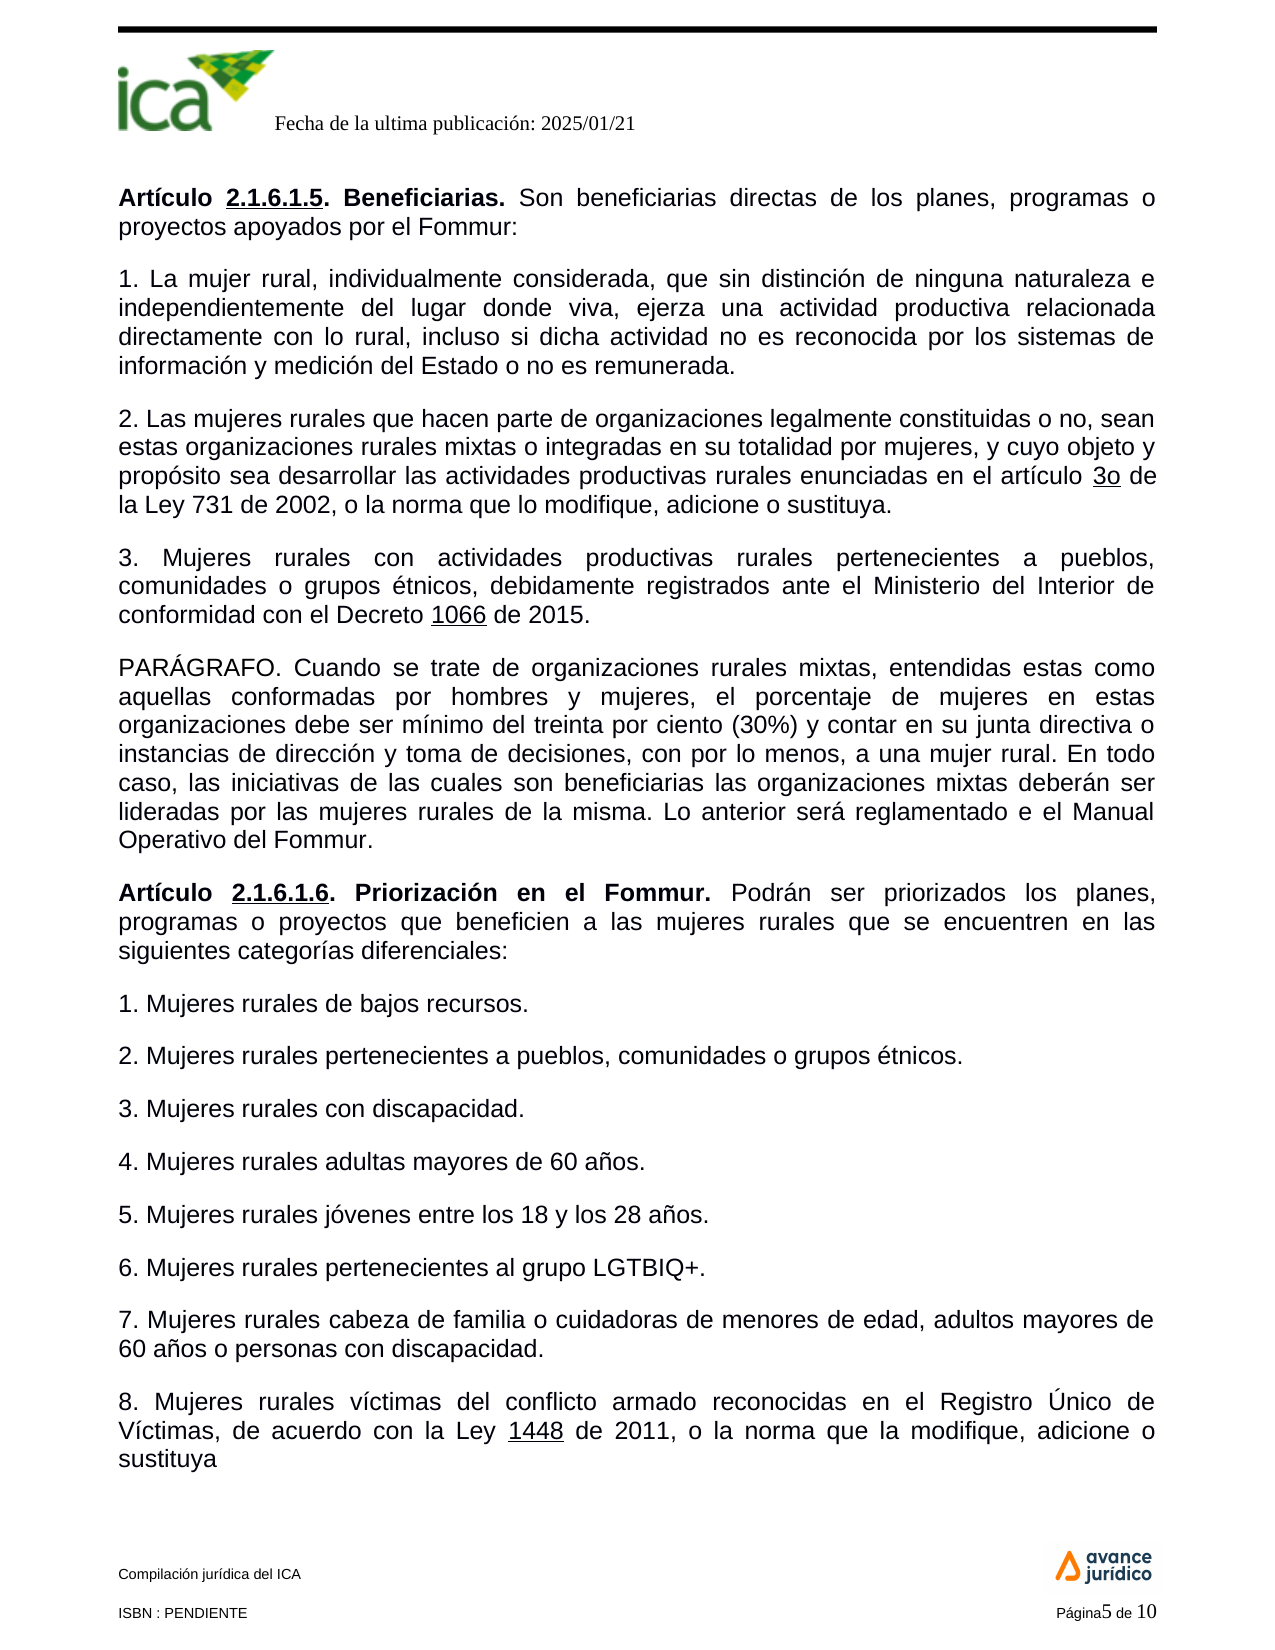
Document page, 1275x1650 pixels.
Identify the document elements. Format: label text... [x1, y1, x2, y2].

text PARÁGRAFO. Cuando se trate de organizaciones rurales mixtas, entendidas estas como aquellas conformadas por hombres y mujeres, el porcentaje de mujeres en estas organizaciones debe ser mínimo del treinta por ciento (30%) y contar en su junta directiva o instancias de dirección y toma de decisiones, con por lo menos, a una mujer rural. En todo caso, las iniciativas de las cuales son beneficiarias las organizaciones mixtas deberán ser lideradas por las mujeres rurales de la misma. Lo anterior será reglamentado e el Manual Operativo del Fommur. [118, 653, 1157, 854]
text Artículo 2.1.6.1.5. Beneficiarias. Son beneficiarias directas de los planes, programas o proyectos apoyados por el Fommur: [118, 183, 1157, 240]
text 4. Mujeres rurales adultas mayores de 60 años. [118, 1147, 1157, 1176]
text 1. Mujeres rurales de bajos recursos. [118, 988, 1157, 1017]
text 8. Mujeres rurales víctimas del conflicto armado reconocidas en el Registro Único de Víctimas, de acuerdo con la Ley 1448 de 2011, o la norma que la modifique, adicione o sustituya [118, 1387, 1157, 1473]
text 5. Mujeres rurales jóvenes entre los 18 y los 28 años. [118, 1200, 1157, 1228]
text 3. Mujeres rurales con actividades productivas rurales pertenecientes a pueblos, comunidades o grupos étnicos, debidamente registrados ante el Ministerio del Interior de conformidad con el Decreto 1066 de 2015. [118, 543, 1157, 629]
text Artículo 2.1.6.1.6. Priorización en el Fommur. Podrán ser priorizados los planes, programas o proyectos que beneficien a las mujeres rurales que se encuentren en las siguientes categorías diferenciales: [118, 878, 1157, 964]
text 2. Mujeres rurales pertenecientes a pueblos, comunidades o grupos étnicos. [118, 1041, 1157, 1070]
text 7. Mujeres rurales cabeza de familia o cuidadoras de menores de edad, adultos mayores de 60 años o personas con discapacidad. [118, 1305, 1157, 1363]
text 2. Las mujeres rurales que hacen parte de organizaciones legalmente constituidas o no, sean estas organizaciones rurales mixtas o integradas en su totalidad por mujeres, y cuyo objeto y propósito sea desarrollar las actividades productivas rurales enunciadas en el artículo 3o de la Ley 731 de 2002, o la norma que lo modifique, adicione o sustituya. [118, 403, 1157, 518]
text 6. Mujeres rurales pertenecientes al grupo LGTBIQ+. [118, 1253, 1157, 1281]
text 3. Mujeres rurales con discapacidad. [118, 1094, 1157, 1123]
text 1. La mujer rural, individualmente considerada, que sin distinción de ninguna naturaleza e independientemente del lugar donde viva, ejerza una actividad productiva relacionada directamente con lo rural, incluso si dicha actividad no es reconocida por los sistemas de información y medición del Estado o no es remunerada. [118, 264, 1157, 379]
